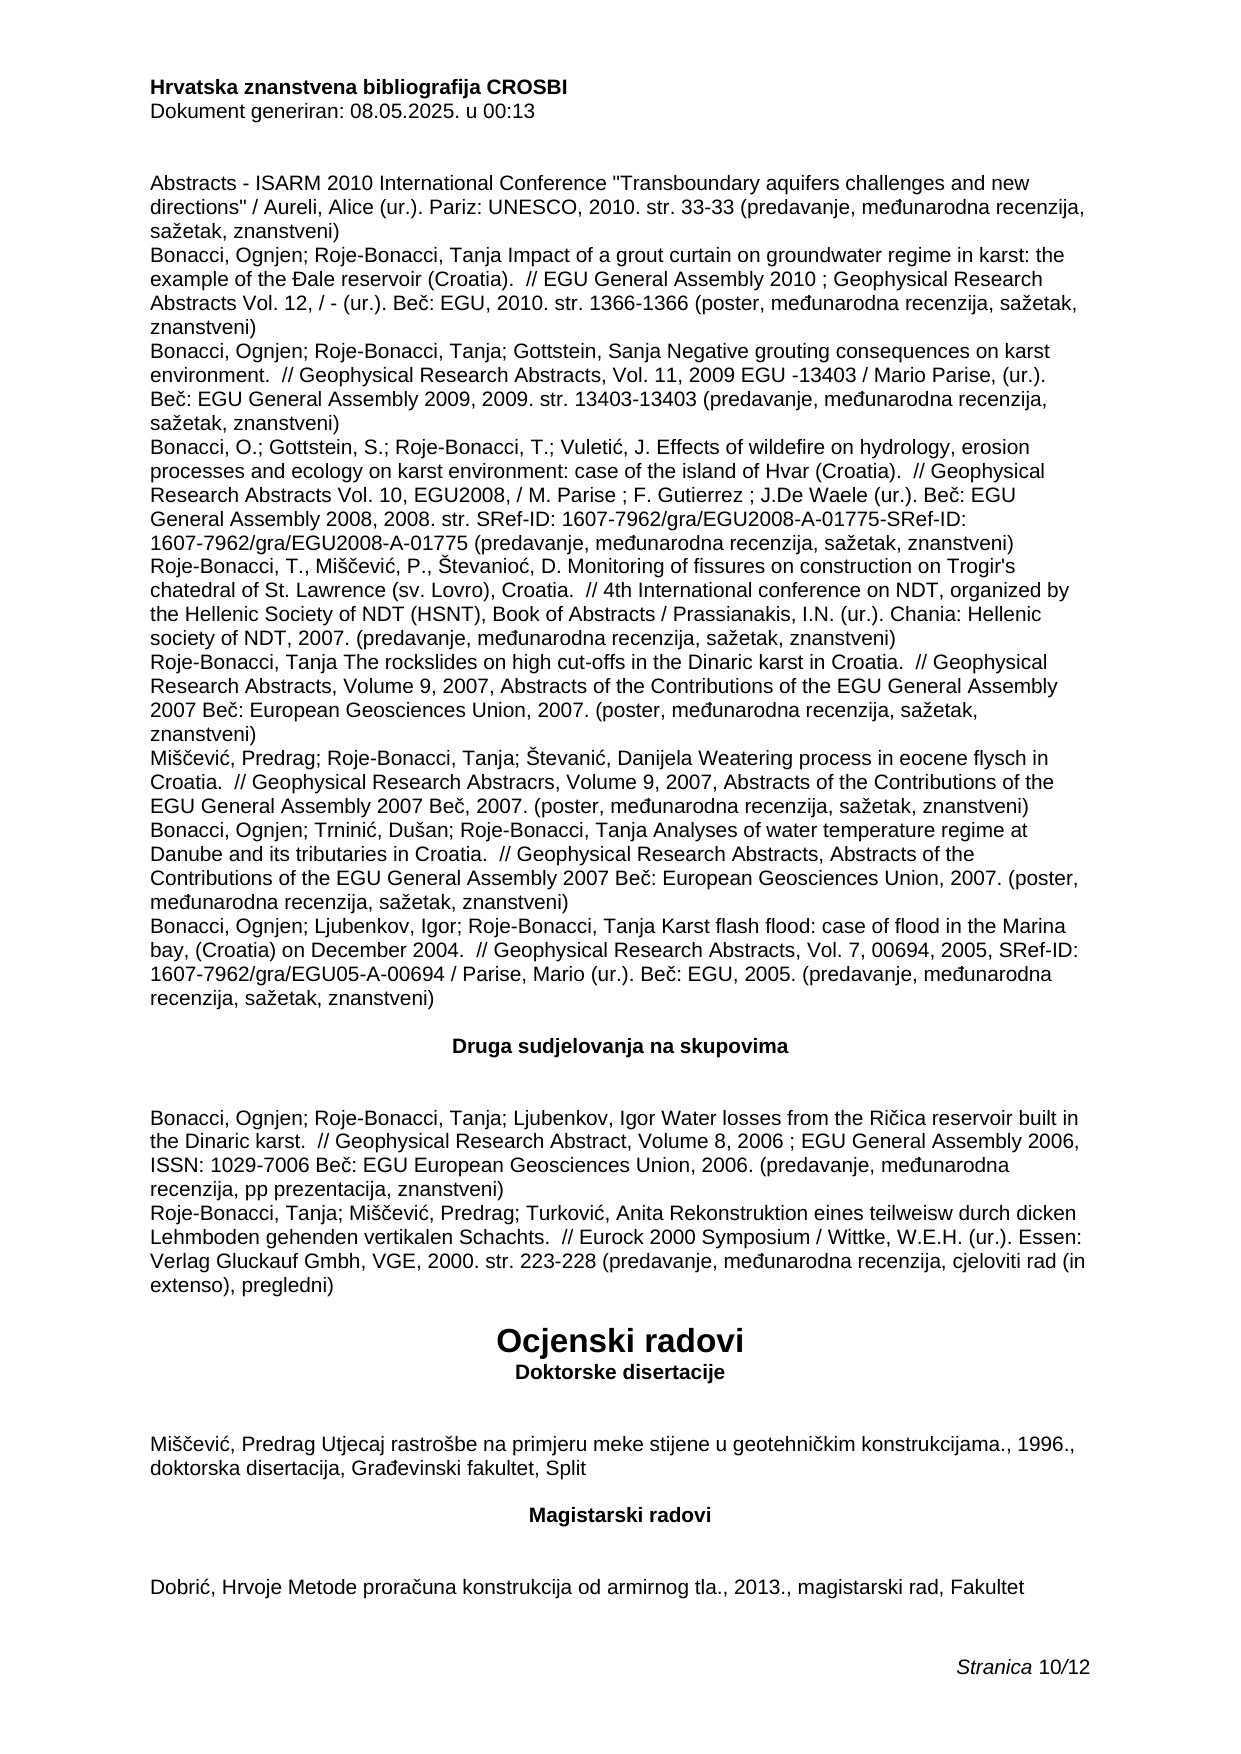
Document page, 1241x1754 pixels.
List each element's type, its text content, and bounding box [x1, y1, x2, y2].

text Bonacci, O.; Gottstein, S.; Roje-Bonacci, T.; Vuletić, J. [150, 434, 1090, 554]
subtitle Magistarski radovi [150, 1503, 1090, 1527]
text Miščević, Predrag; Roje-Bonacci, Tanja; Števanić, Danijela [150, 746, 1090, 818]
subtitle Ocjenski radovi [150, 1321, 1090, 1359]
text Bonacci, Ognjen; Roje-Bonacci, Tanja; Gottstein, Sanja [150, 339, 1090, 434]
text Bonacci, Ognjen; Ljubenkov, Igor; Roje-Bonacci, Tanja [150, 914, 1090, 1009]
subtitle Druga sudjelovanja na skupovima [150, 1033, 1090, 1057]
text Bonacci, Ognjen; Roje-Bonacci, Tanja [150, 243, 1090, 339]
text Bonacci, Ognjen; Trninić, Dušan; Roje-Bonacci, Tanja [150, 818, 1090, 914]
text Roje-Bonacci, T., Miščević, P., Števanioć, D. [150, 554, 1090, 650]
text Miščević, Predrag [150, 1431, 1090, 1479]
text Roje-Bonacci, Tanja; Miščević, Predrag; Turković, Anita [150, 1201, 1090, 1297]
text Bonacci, Ognjen; Roje-Bonacci, Tanja; Ljubenkov, Igor [150, 1105, 1090, 1201]
text Dobrić, Hrvoje [150, 1575, 1090, 1599]
subtitle Doktorske disertacije [150, 1359, 1090, 1383]
text Roje-Bonacci, Tanja [150, 650, 1090, 746]
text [150, 171, 1090, 243]
